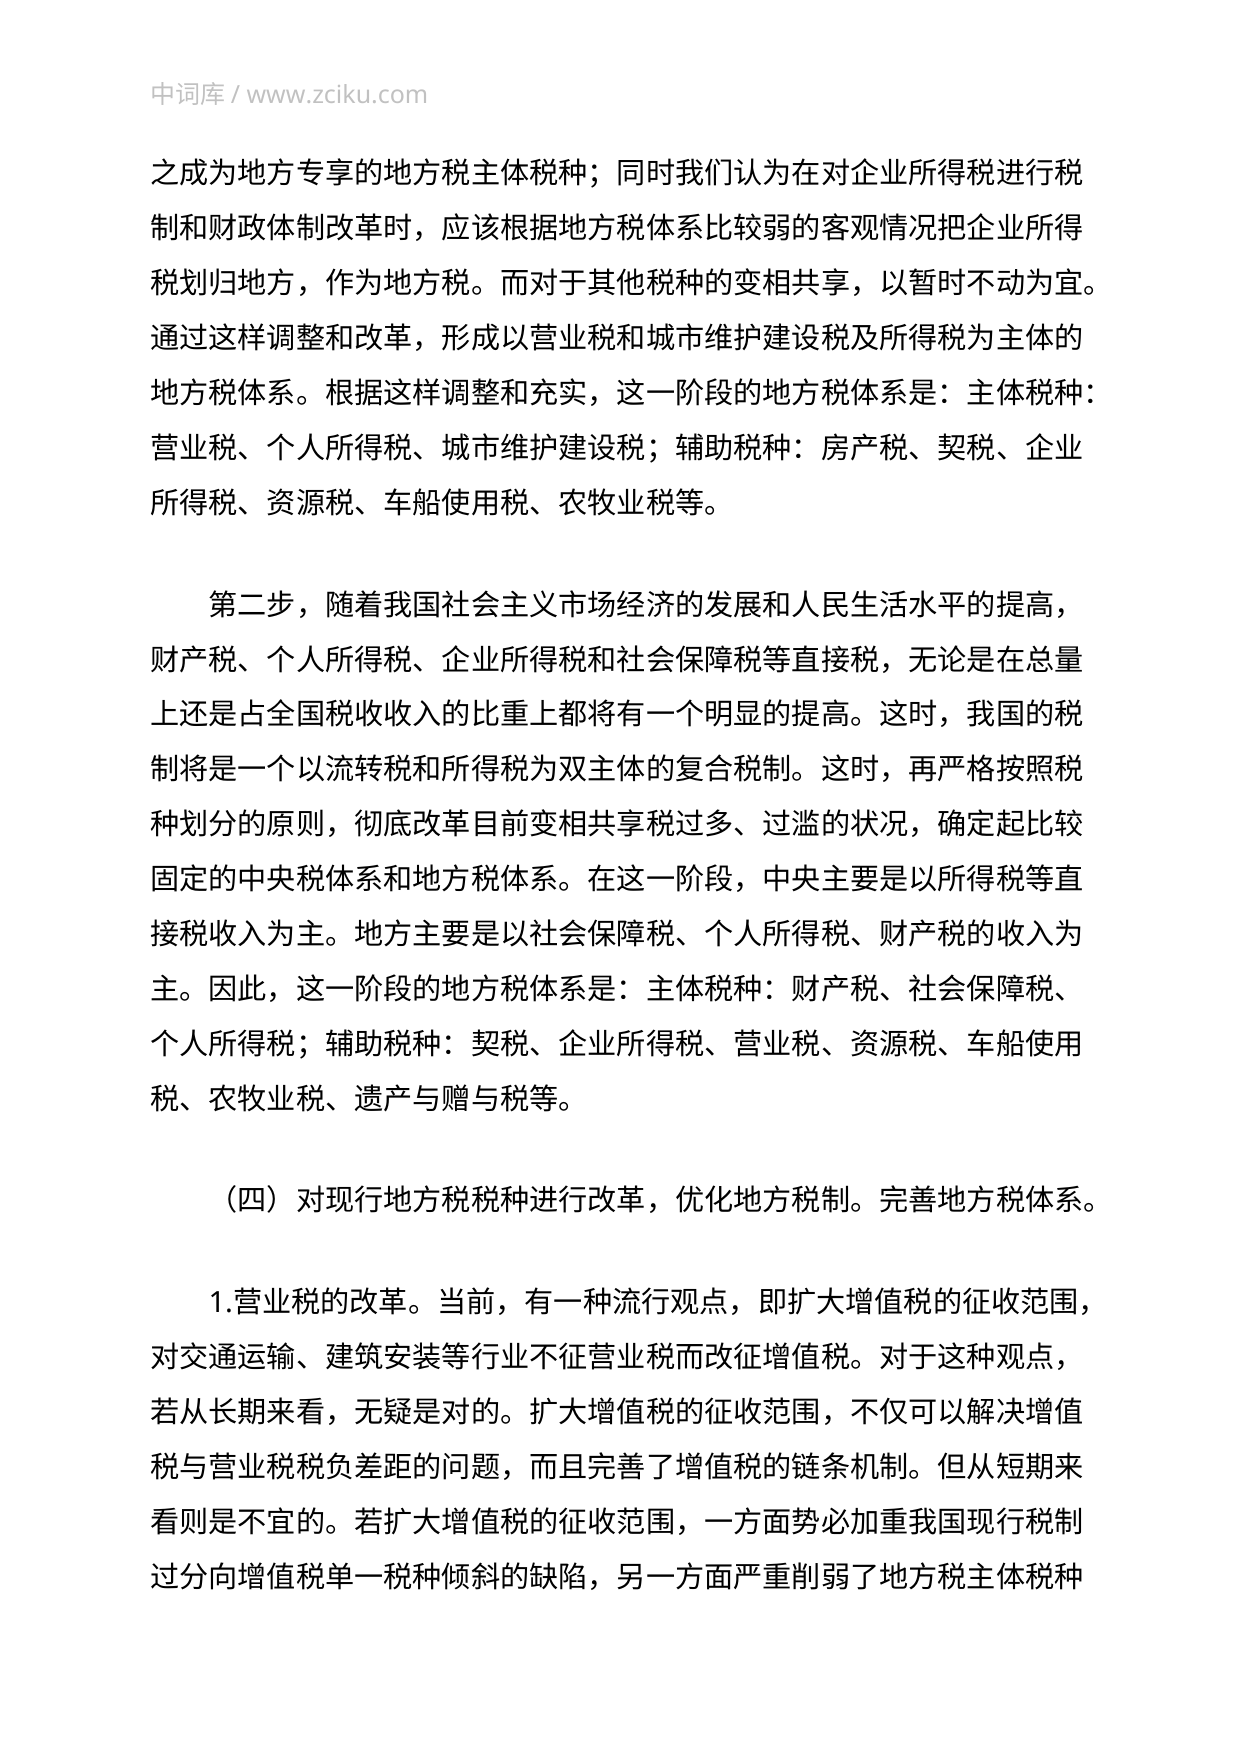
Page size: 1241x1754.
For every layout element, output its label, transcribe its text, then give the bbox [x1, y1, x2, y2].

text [150, 1279, 1090, 1596]
text 第二步，随着我国社会主义市场经济的发展和人民生活水平的提高，财产税、个人所得税、企业所得税和社会保障税等直接税，无论是在总量上还是占全国税收收入的比重上都将有一个明显的提高。这时，我国的税制将是一个以流转税和所得税为双主体的复合税制。这时，再严格按照税种划分的原则，彻底改革目前变相共享税过多、过滥的状况，确定起比较固定的中央税体系和地方税体系。在这一阶段，中央主要是以所得税等直接税收入为主。地方主要是以社会保障税、个人所得税、财产税的收入为主。因此，这一阶段的地方税体系是：主体税种：财产税、社会保障税、个人所得税；辅助税种：契税、企业所得税、营业税、资源税、车船使用税、农牧业税、遗产与赠与税等。 [150, 581, 1090, 1117]
text （四）对现行地方税税种进行改革，优化地方税制。完善地方税体系。 [150, 1177, 1090, 1219]
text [150, 150, 1090, 522]
